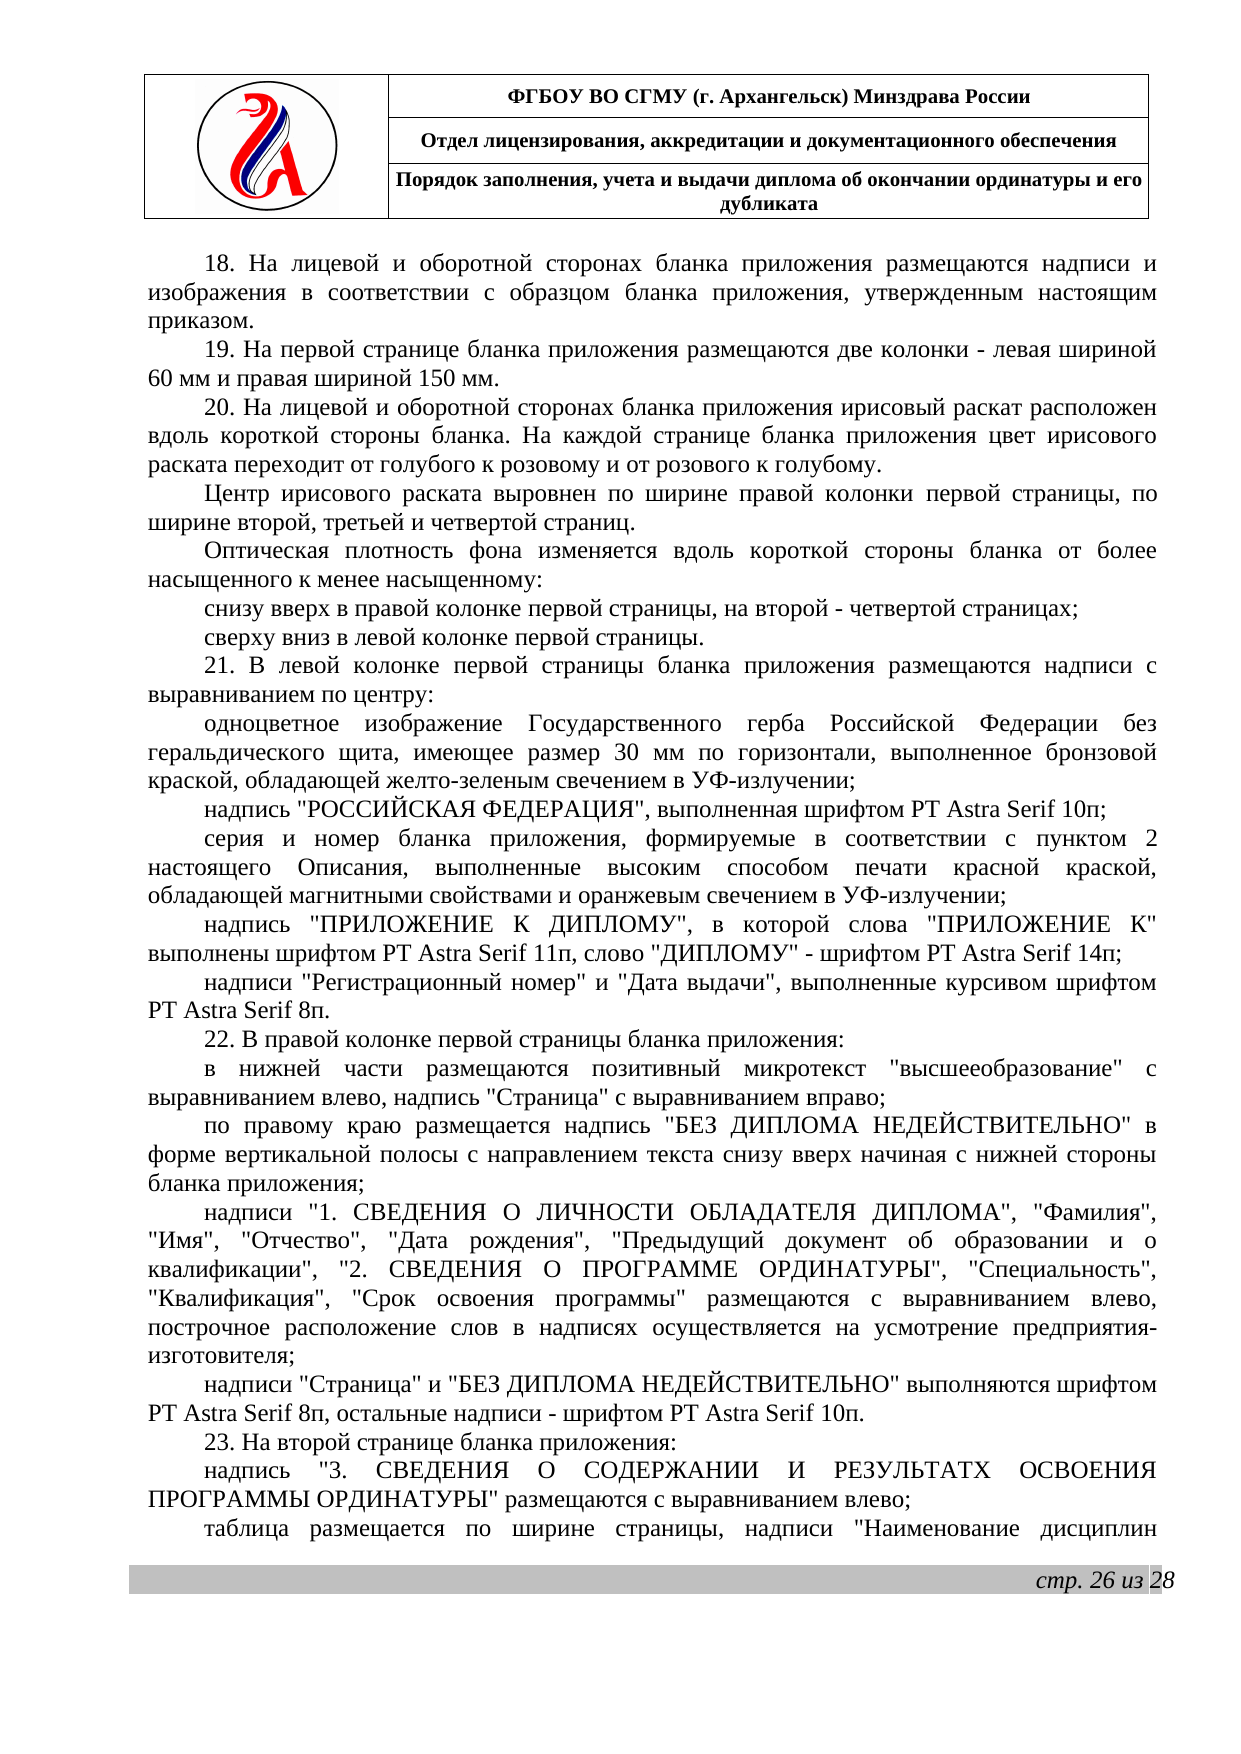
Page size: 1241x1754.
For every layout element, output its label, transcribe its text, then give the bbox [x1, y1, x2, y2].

text в нижней части размещаются позитивный микротекст "высшееобразование" с выравниванием влево, надпись "Страница" с выравниванием вправо; [148, 1053, 1158, 1111]
text надписи "Регистрационный номер" и "Дата выдачи", выполненные курсивом шрифтом PT Astra Serif 8п. [148, 967, 1158, 1024]
text Оптическая плотность фона изменяется вдоль короткой стороны бланка от более насыщенного к менее насыщенному: [148, 536, 1158, 593]
text надписи "1. СВЕДЕНИЯ О ЛИЧНОСТИ ОБЛАДАТЕЛЯ ДИПЛОМА", "Фамилия", "Имя", "Отчество", "Дата рождения", "Предыдущий документ об образовании и о квалификации", "2. СВЕДЕНИЯ О ПРОГРАММЕ ОРДИНАТУРЫ", "Специальность", "Квалификация", "Срок освоения программы" размещаются с выравниванием влево, построчное расположение слов в надписях осуществляется на усмотрение предприятия-изготовителя; [148, 1197, 1158, 1369]
text Центр ирисового раската выровнен по ширине правой колонки первой страницы, по ширине второй, третьей и четвертой страниц. [148, 478, 1158, 536]
text 20. На лицевой и оборотной сторонах бланка приложения ирисовый раскат расположен вдоль короткой стороны бланка. На каждой странице бланка приложения цвет ирисового раската переходит от голубого к розовому и от розового к голубому. [148, 392, 1158, 478]
text 22. В правой колонке первой страницы бланка приложения: [148, 1024, 1158, 1053]
text снизу вверх в правой колонке первой страницы, на второй - четвертой страницах; [148, 593, 1158, 622]
text одноцветное изображение Государственного герба Российской Федерации без геральдического щита, имеющее размер 30 мм по горизонтали, выполненное бронзовой краской, обладающей желто-зеленым свечением в УФ-излучении; [148, 708, 1158, 794]
text надпись "ПРИЛОЖЕНИЕ К ДИПЛОМУ", в которой слова "ПРИЛОЖЕНИЕ К" выполнены шрифтом PT Astra Serif 11п, слово "ДИПЛОМУ" - шрифтом PT Astra Serif 14п; [148, 909, 1158, 967]
text 18. На лицевой и оборотной сторонах бланка приложения размещаются надписи и изображения в соответствии с образцом бланка приложения, утвержденным настоящим приказом. [148, 248, 1158, 334]
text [148, 1513, 1158, 1542]
text сверху вниз в левой колонке первой страницы. [148, 622, 1158, 651]
text 19. На первой странице бланка приложения размещаются две колонки - левая шириной 60 мм и правая шириной 150 мм. [148, 334, 1158, 392]
text 21. В левой колонке первой страницы бланка приложения размещаются надписи с выравниванием по центру: [148, 651, 1158, 708]
text надписи "Страница" и "БЕЗ ДИПЛОМА НЕДЕЙСТВИТЕЛЬНО" выполняются шрифтом PT Astra Serif 8п, остальные надписи - шрифтом PT Astra Serif 10п. [148, 1369, 1158, 1427]
text серия и номер бланка приложения, формируемые в соответствии с пунктом 2 настоящего Описания, выполненные высоким способом печати красной краской, обладающей магнитными свойствами и оранжевым свечением в УФ-излучении; [148, 823, 1158, 909]
text по правому краю размещается надпись "БЕЗ ДИПЛОМА НЕДЕЙСТВИТЕЛЬНО" в форме вертикальной полосы с направлением текста снизу вверх начиная с нижней стороны бланка приложения; [148, 1111, 1158, 1197]
text 23. На второй странице бланка приложения: [148, 1427, 1158, 1456]
text надпись "3. СВЕДЕНИЯ О СОДЕРЖАНИИ И РЕЗУЛЬТАТХ ОСВОЕНИЯ ПРОГРАММЫ ОРДИНАТУРЫ" размещаются с выравниванием влево; [148, 1456, 1158, 1513]
text надпись "РОССИЙСКАЯ ФЕДЕРАЦИЯ", выполненная шрифтом PT Astra Serif 10п; [148, 794, 1158, 823]
